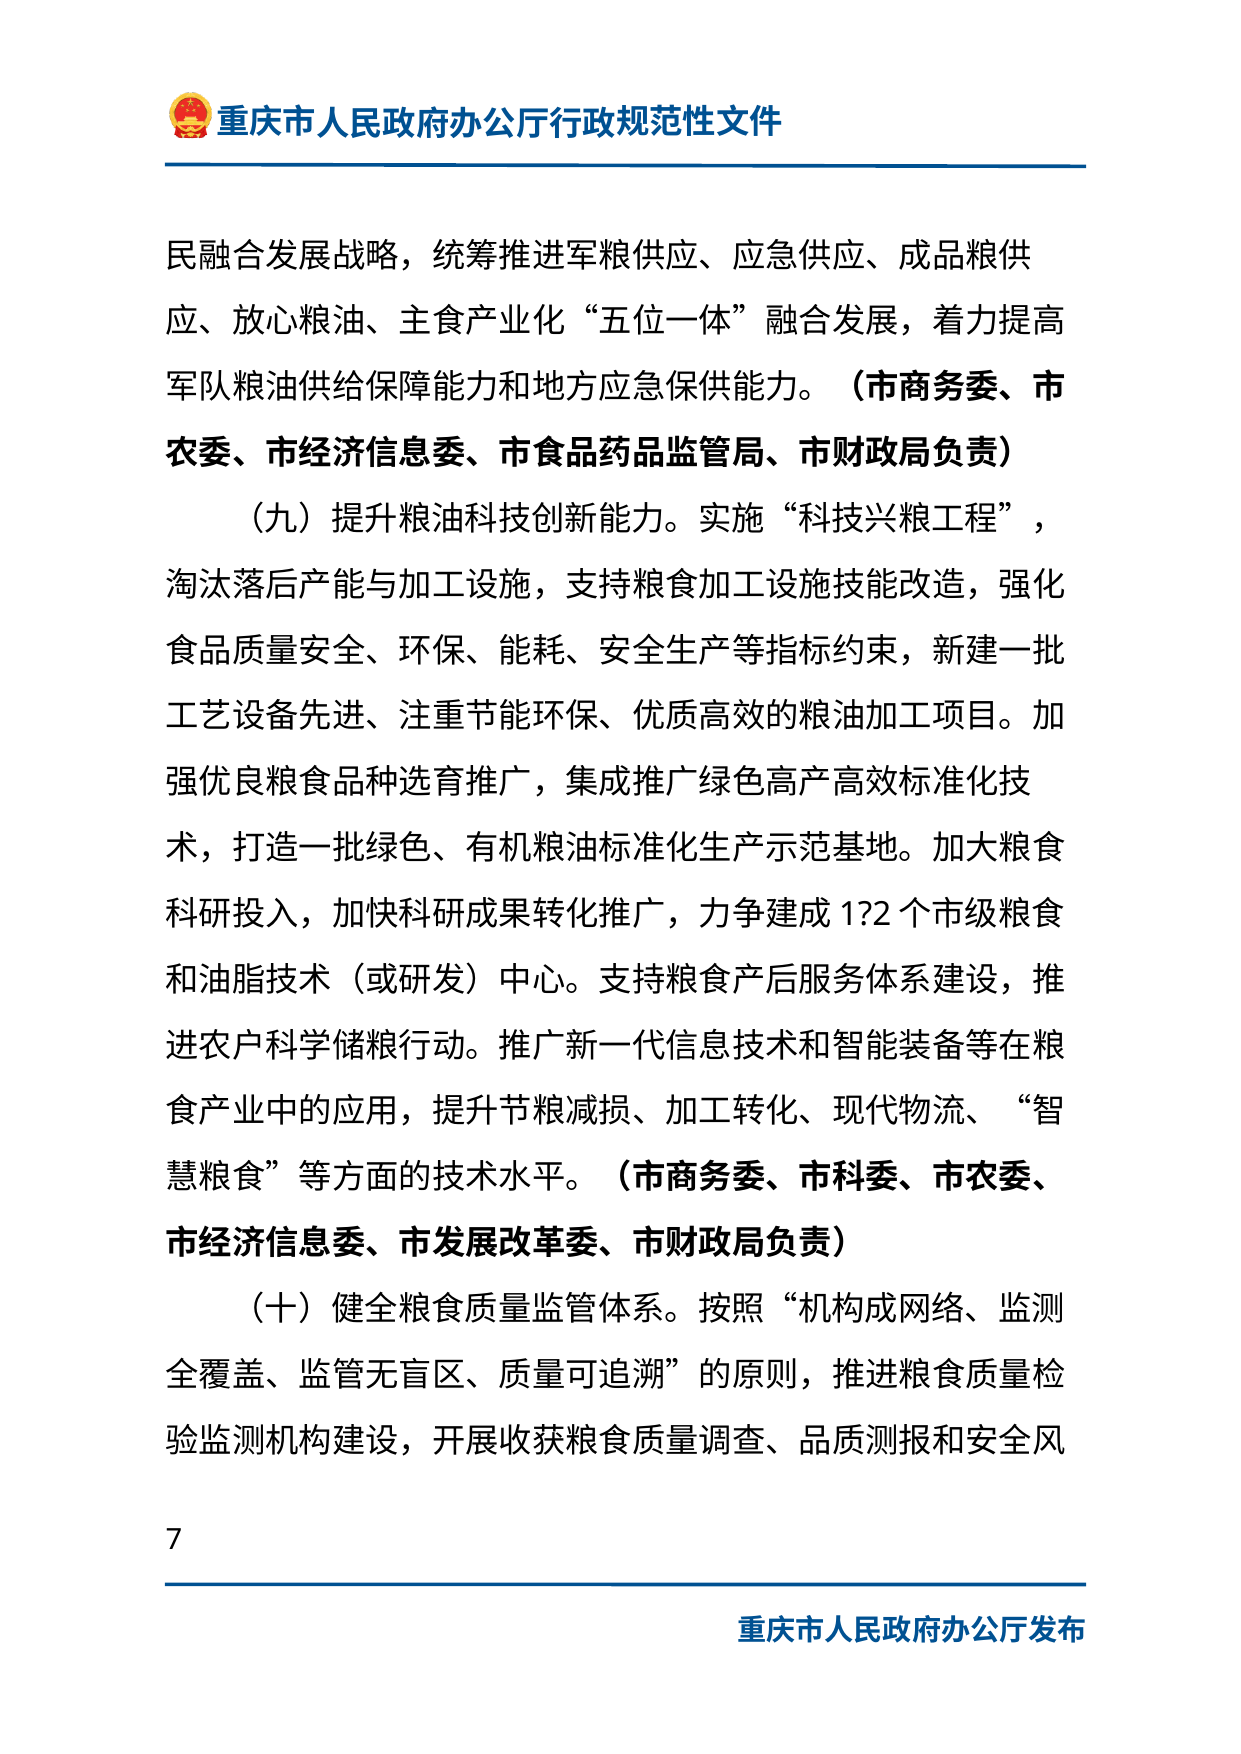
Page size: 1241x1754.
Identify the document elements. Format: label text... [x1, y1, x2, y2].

text （九）提升粮油科技创新能力。实施“科技兴粮工程”，淘汰落后产能与加工设施，支持粮食加工设施技能改造，强化食品质量安全、环保、能耗、安全生产等指标约束，新建一批工艺设备先进、注重节能环保、优质高效的粮油加工项目。加强优良粮食品种选育推广，集成推广绿色高产高效标准化技术，打造一批绿色、有机粮油标准化生产示范基地。加大粮食科研投入，加快科研成果转化推广，力争建成1?2个市级粮食和油脂技术（或研发）中心。支持粮食产后服务体系建设，推进农户科学储粮行动。推广新一代信息技术和智能装备等在粮食产业中的应用，提升节粮减损、加工转化、现代物流、“智慧粮食”等方面的技术水平。（市商务委、市科委、市农委、市经济信息委、市发展改革委、市财政局负责） [165, 483, 1087, 1273]
picture [165, 90, 216, 142]
